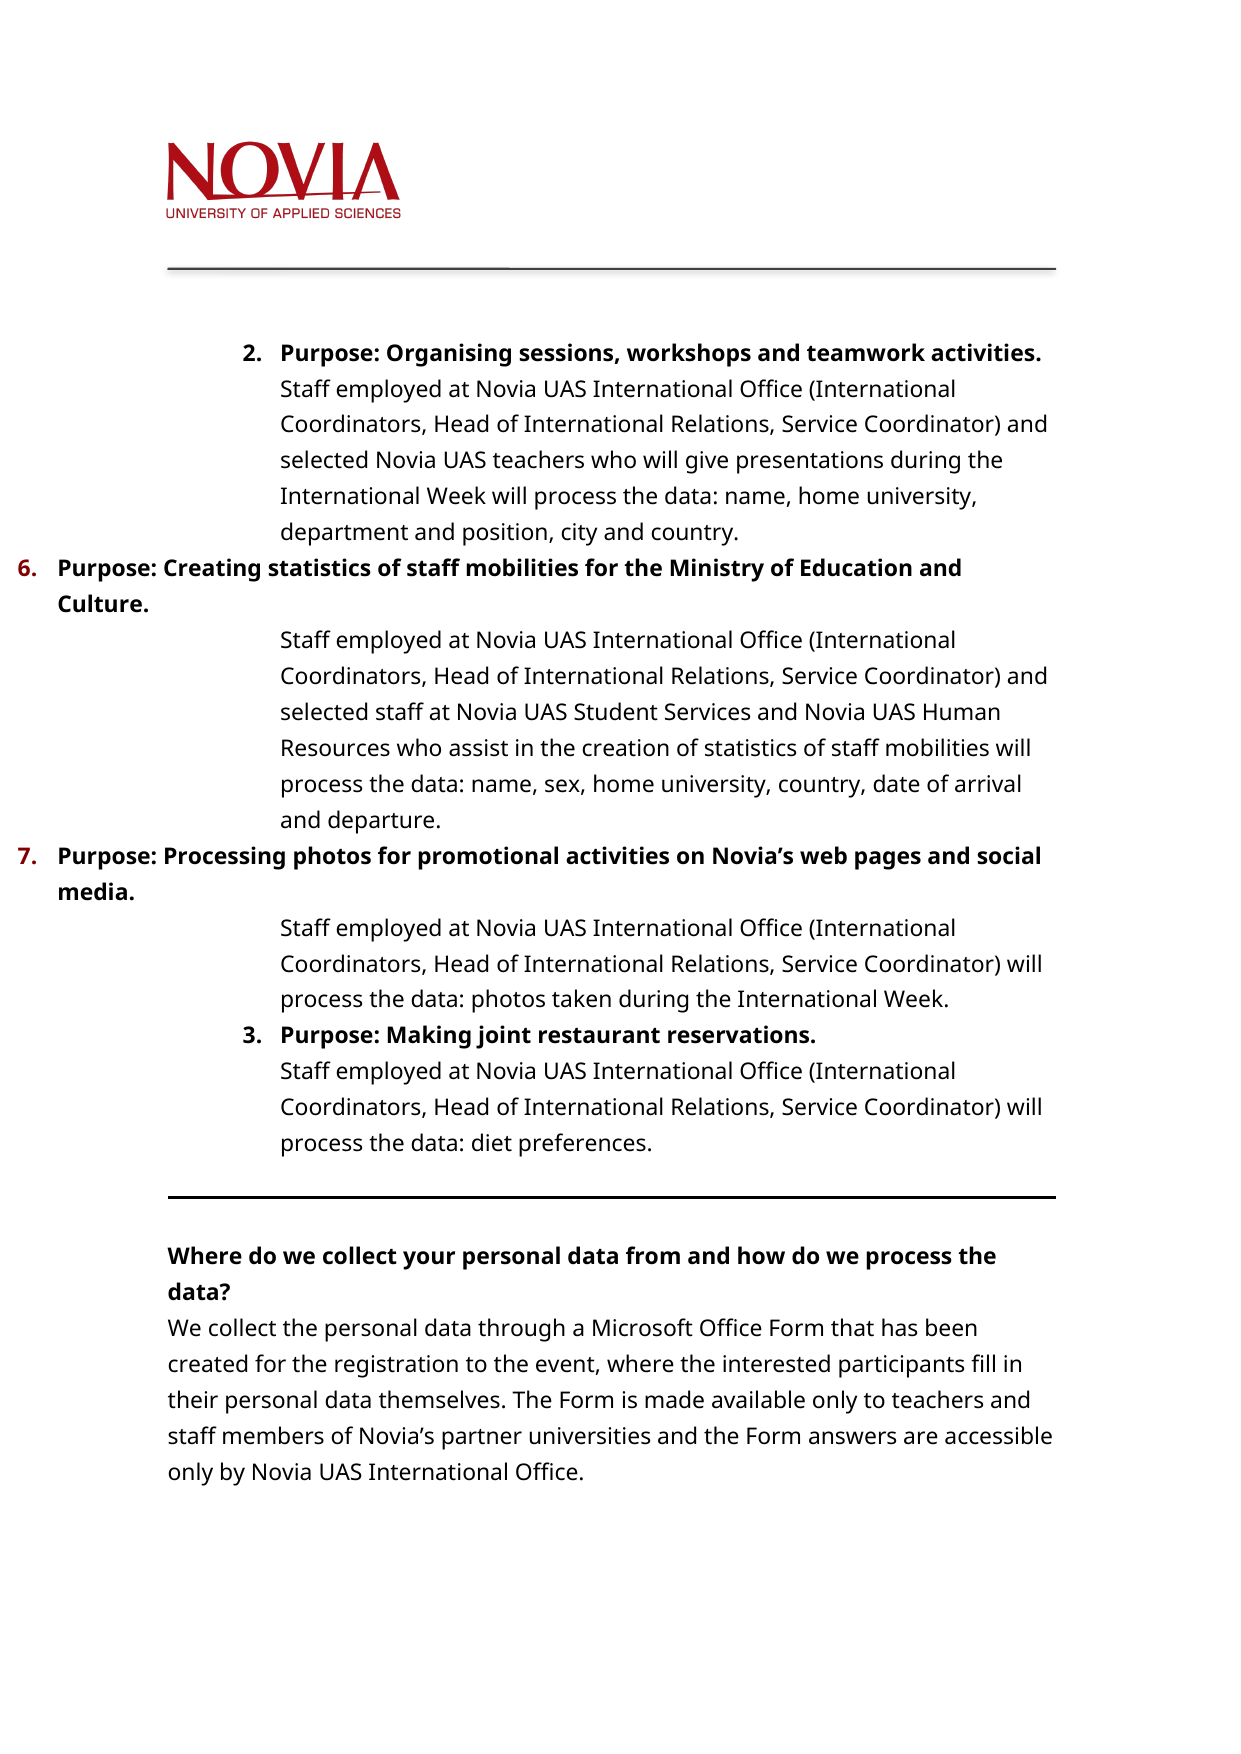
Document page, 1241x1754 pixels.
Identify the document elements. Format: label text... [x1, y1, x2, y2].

list Purpose: Organising sessions, workshops and teamwork activities. [242, 337, 1056, 368]
text We collect the personal data through a Microsoft Office Form that has been created for the registration to the event, where the interested participants fill in their personal data themselves. The Form is made available only to teachers and staff members of Novia’s partner universities and the Form answers are accessible only by Novia UAS International Office. [167, 1312, 1056, 1487]
list Purpose: Processing photos for promotional activities on Novia’s web pages and social media. [17, 840, 1056, 907]
list Staff employed at Novia UAS International Office (International Coordinators, Head of International Relations, Service Coordinator) will process the data: photos taken during the International Week. [280, 912, 1056, 1015]
list Staff employed at Novia UAS International Office (International Coordinators, Head of International Relations, Service Coordinator) will process the data: diet preferences. [280, 1055, 1056, 1158]
list Staff employed at Novia UAS International Office (International Coordinators, Head of International Relations, Service Coordinator) and selected staff at Novia UAS Student Services and Novia UAS Human Resources who assist in the creation of statistics of staff mobilities will process the data: name, sex, home university, country, date of arrival and departure. [280, 624, 1056, 835]
list Purpose: Making joint restaurant reservations. [242, 1019, 1056, 1051]
list Purpose: Creating statistics of staff mobilities for the Ministry of Education and Culture. [17, 552, 1056, 619]
text Where do we collect your personal data from and how do we process the data? [167, 1240, 1056, 1307]
list Staff employed at Novia UAS International Office (International Coordinators, Head of International Relations, Service Coordinator) and selected Novia UAS teachers who will give presentations during the International Week will process the data: name, home university, department and position, city and country. [280, 372, 1056, 547]
